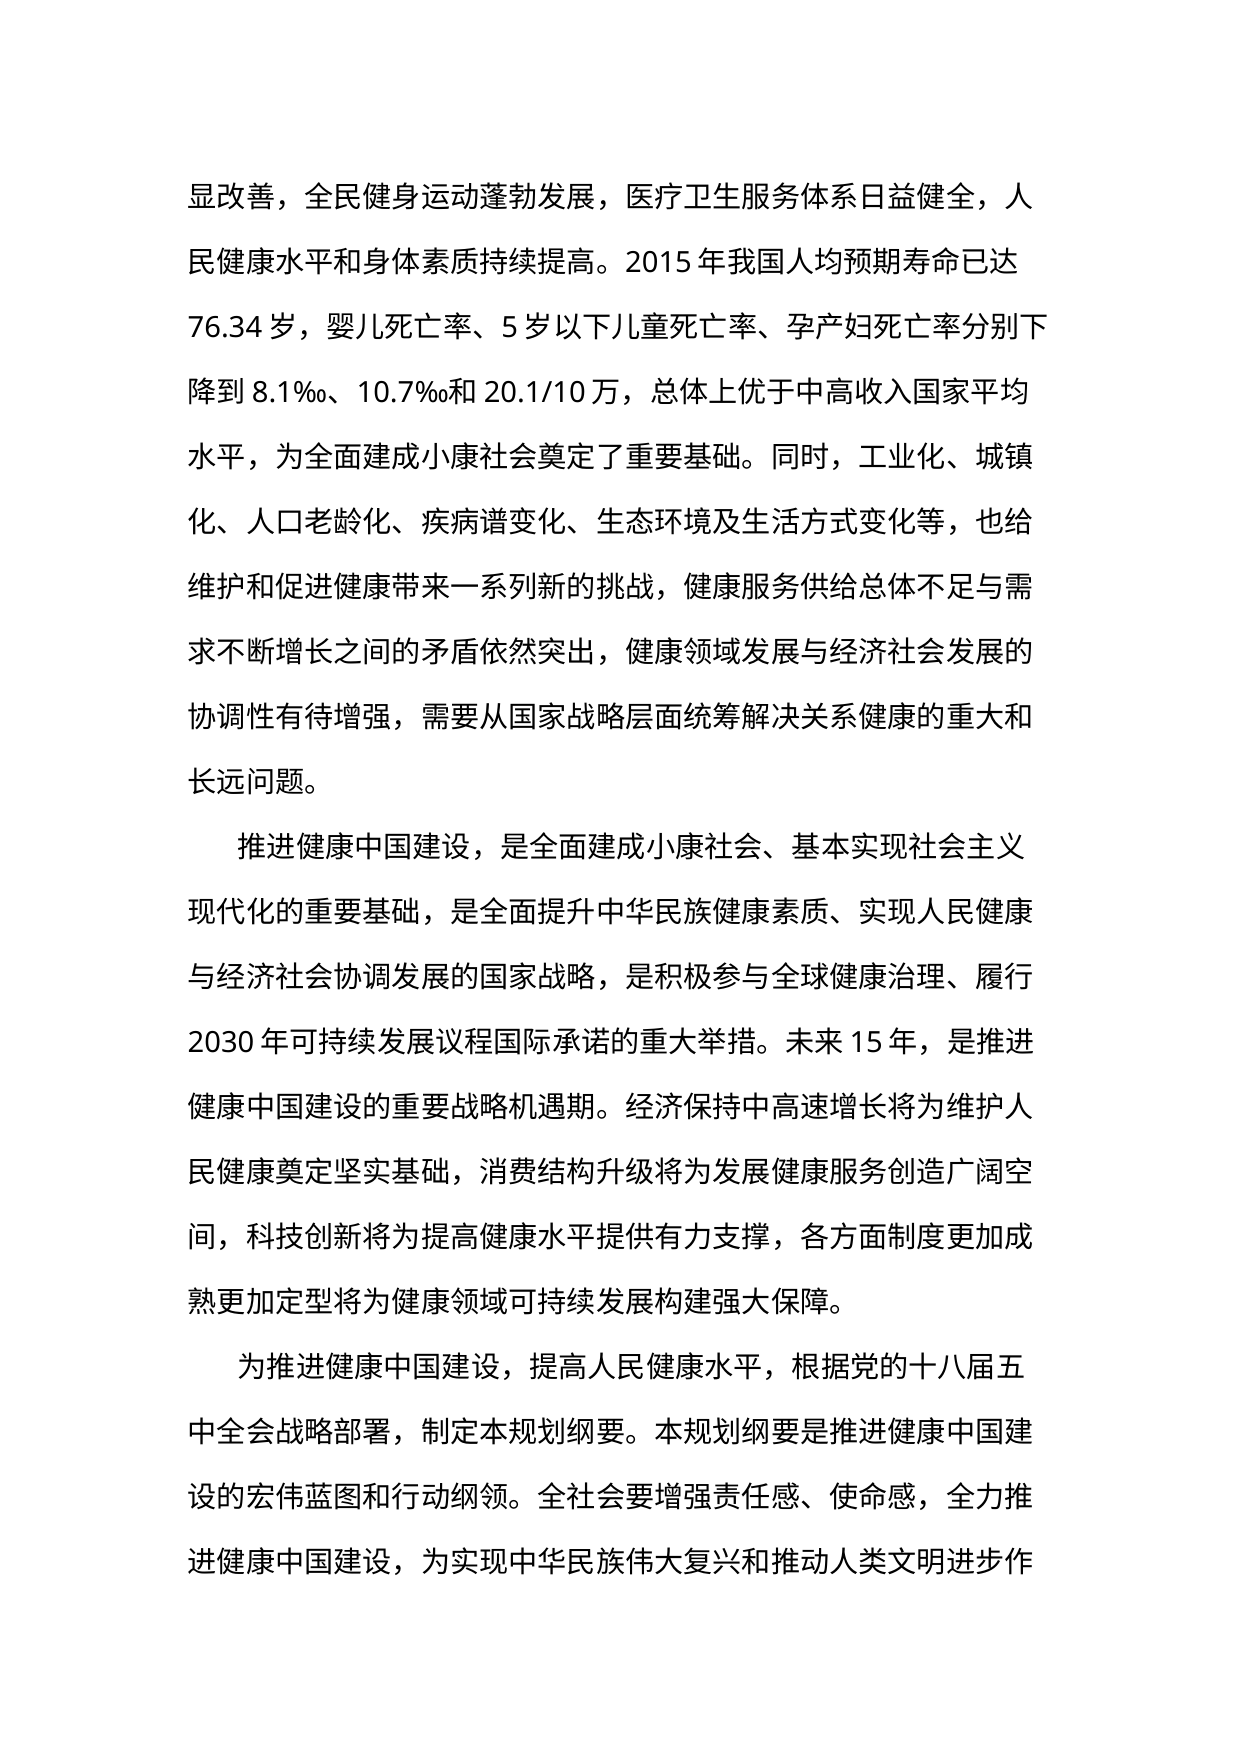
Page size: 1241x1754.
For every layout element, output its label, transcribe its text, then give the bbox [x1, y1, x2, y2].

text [187, 162, 1053, 812]
text 推进健康中国建设，是全面建成小康社会、基本实现社会主义现代化的重要基础，是全面提升中华民族健康素质、实现人民健康与经济社会协调发展的国家战略，是积极参与全球健康治理、履行2030年可持续发展议程国际承诺的重大举措。未来15年，是推进健康中国建设的重要战略机遇期。经济保持中高速增长将为维护人民健康奠定坚实基础，消费结构升级将为发展健康服务创造广阔空间，科技创新将为提高健康水平提供有力支撑，各方面制度更加成熟更加定型将为健康领域可持续发展构建强大保障。 [187, 812, 1053, 1332]
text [187, 1332, 1053, 1592]
